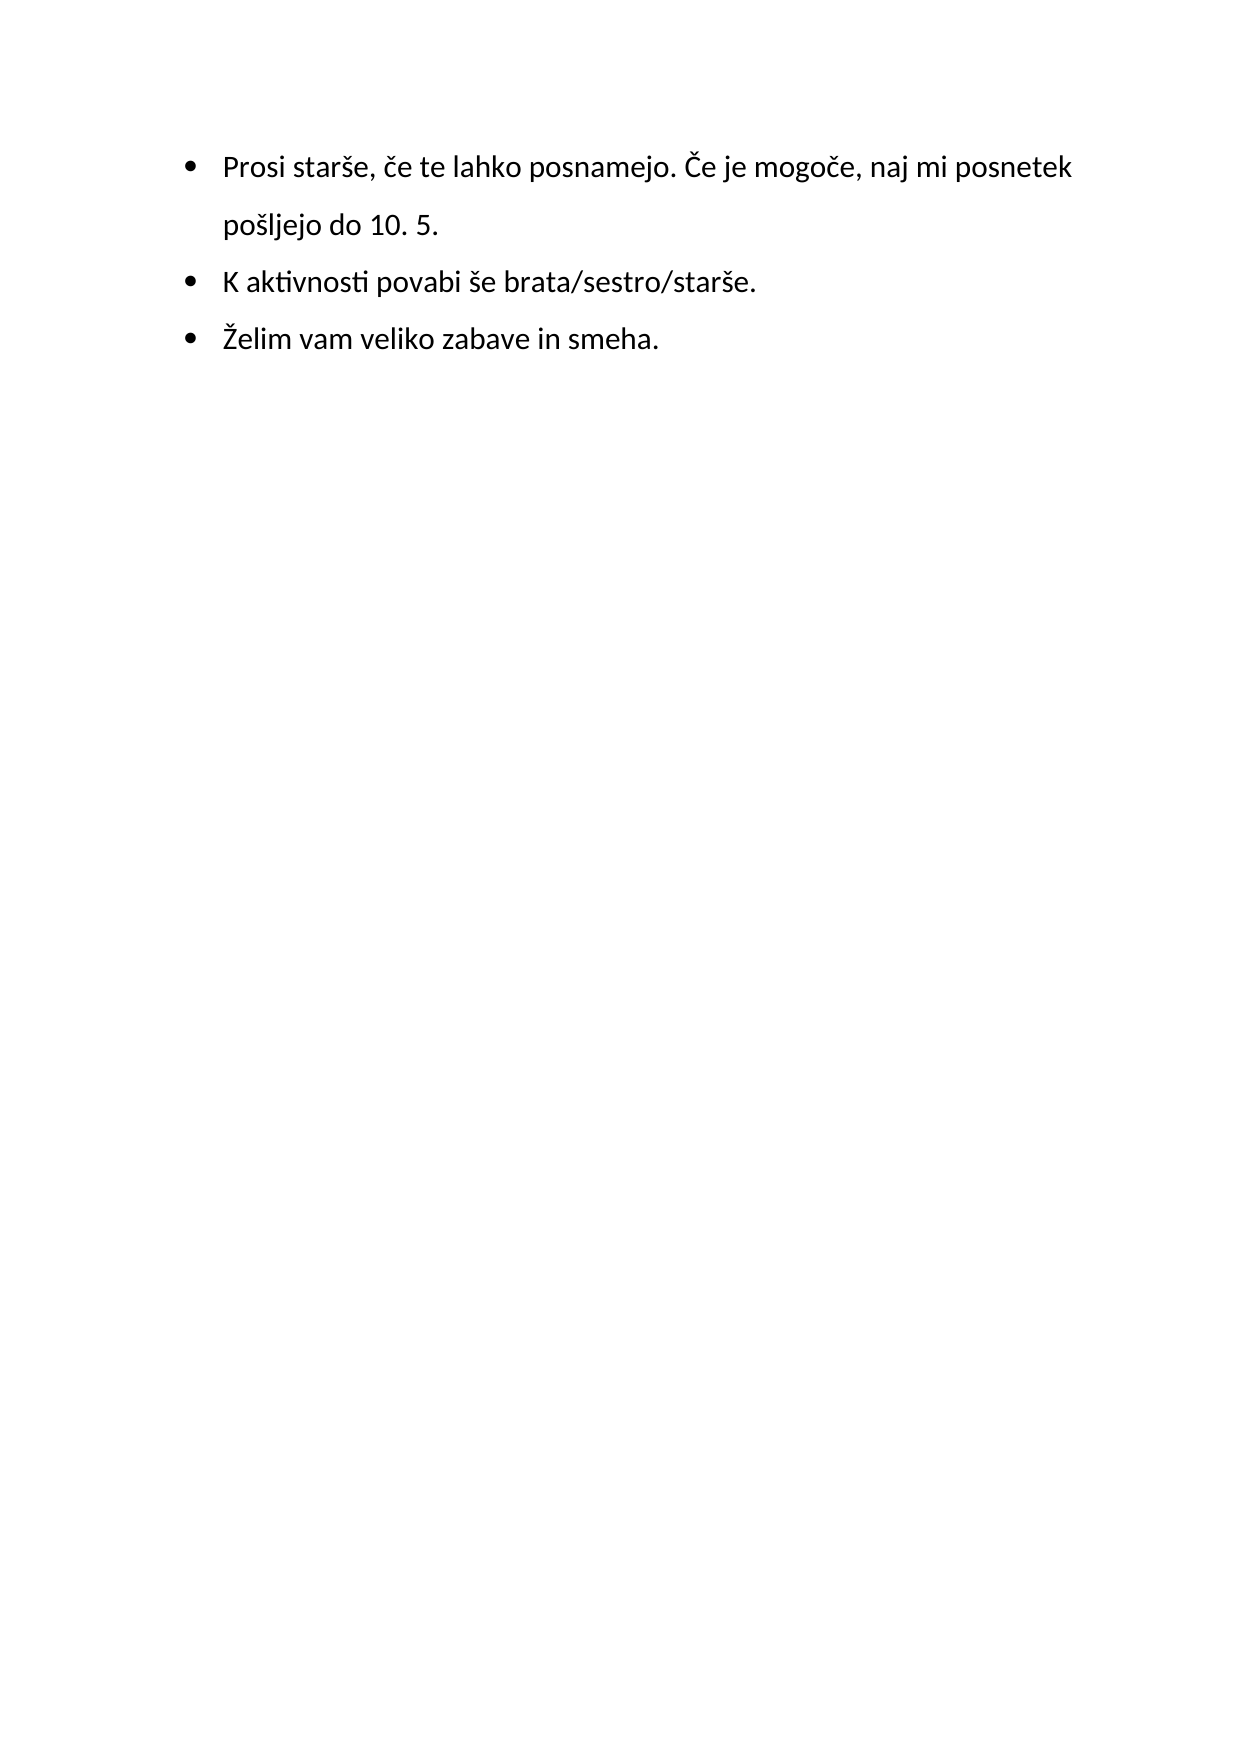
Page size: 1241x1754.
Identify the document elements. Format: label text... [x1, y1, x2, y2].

list Želim vam veliko zabave in smeha. [185, 319, 1093, 357]
list K aktivnosti povabi še brata/sestro/starše. [185, 262, 1093, 300]
list Prosi starše, če te lahko posnamejo. Če je mogoče, naj mi posnetek pošljejo do 10. 5. [185, 148, 1093, 243]
